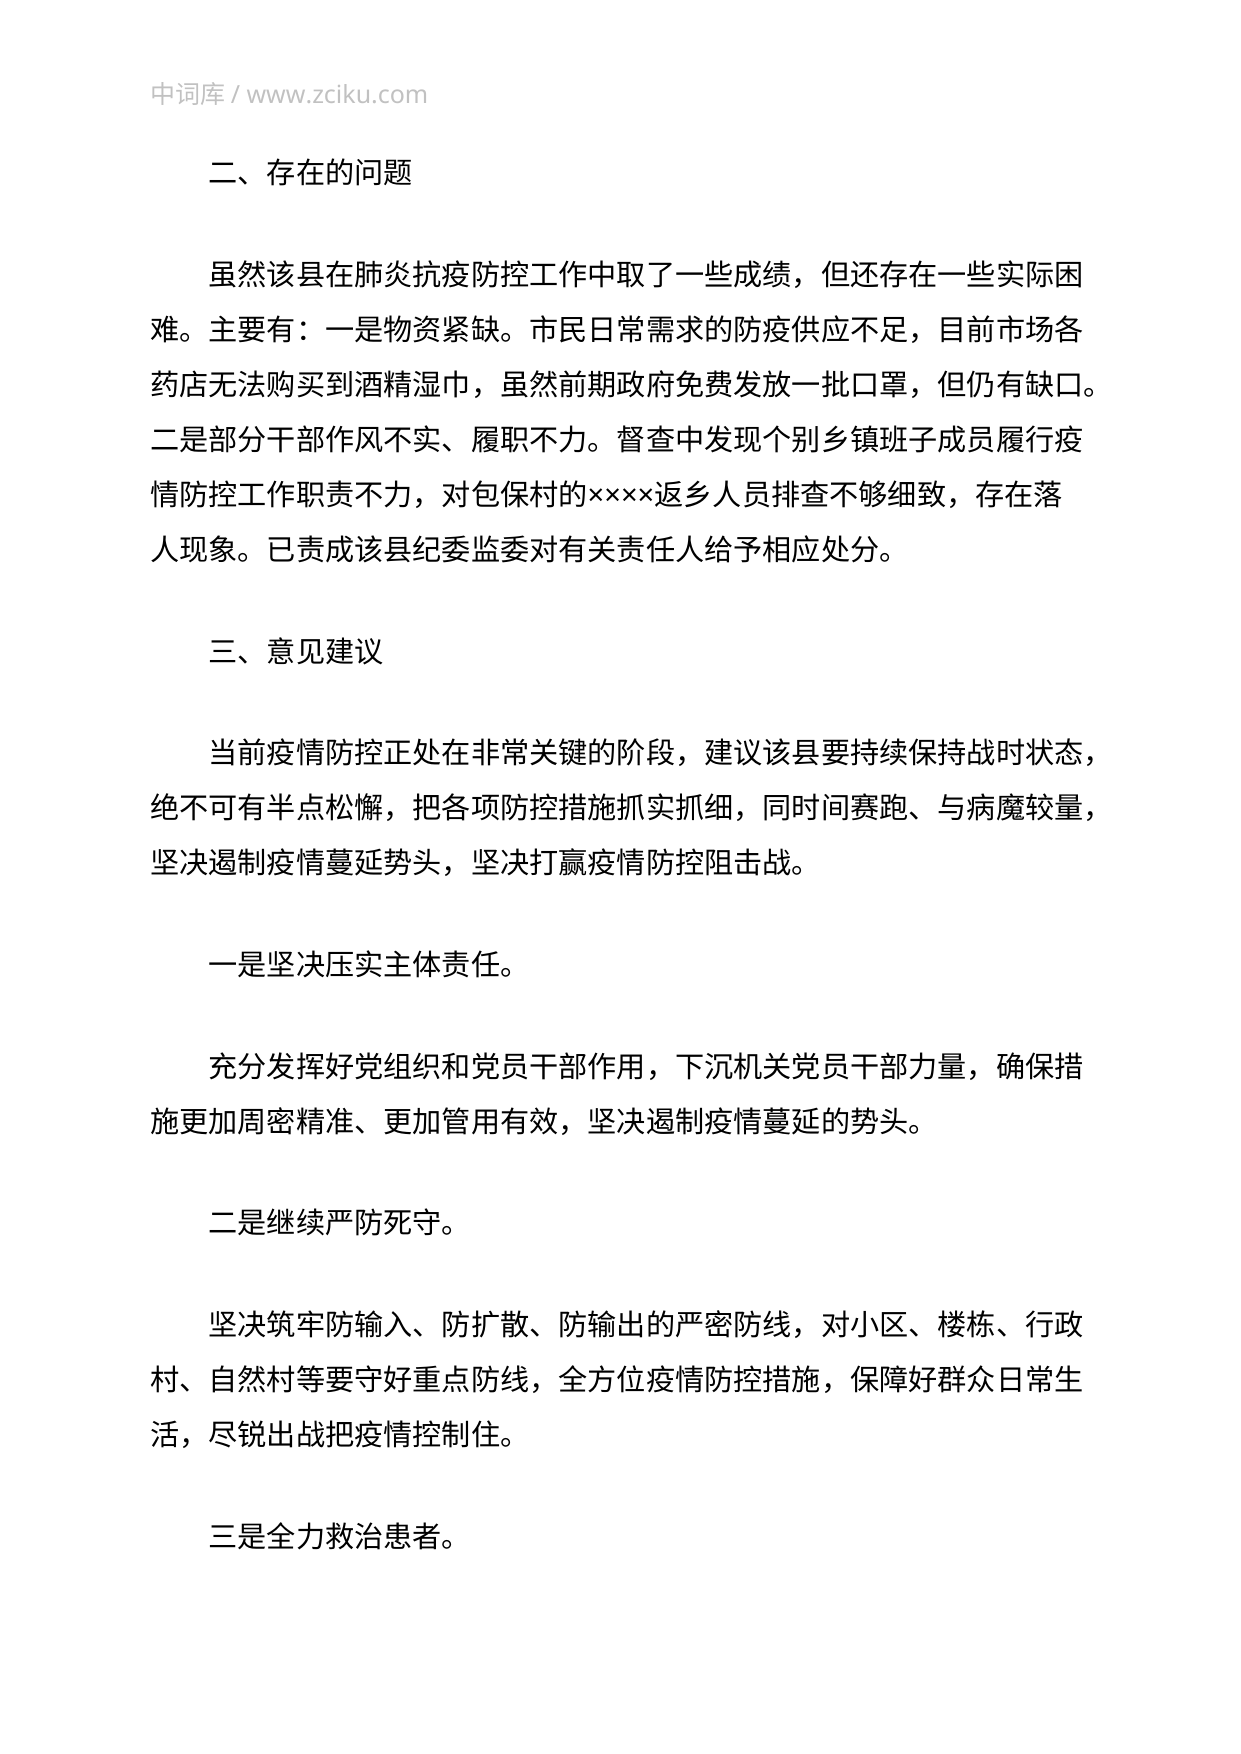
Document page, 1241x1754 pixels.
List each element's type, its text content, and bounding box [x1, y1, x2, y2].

text 一是坚决压实主体责任。 [150, 941, 1090, 984]
text 三、意见建议 [150, 628, 1090, 670]
text 坚决筑牢防输入、防扩散、防输出的严密防线，对小区、楼栋、行政村、自然村等要守好重点防线，全方位疫情防控措施，保障好群众日常生活，尽锐出战把疫情控制住。 [150, 1302, 1090, 1454]
text 充分发挥好党组织和党员干部作用，下沉机关党员干部力量，确保措施更加周密精准、更加管用有效，坚决遏制疫情蔓延的势头。 [150, 1043, 1090, 1140]
text 二是继续严防死守。 [150, 1200, 1090, 1242]
text 虽然该县在肺炎抗疫防控工作中取了一些成绩，但还存在一些实际困难。主要有：一是物资紧缺。市民日常需求的防疫供应不足，目前市场各药店无法购买到酒精湿巾，虽然前期政府免费发放一批口罩，但仍有缺口。二是部分干部作风不实、履职不力。督查中发现个别乡镇班子成员履行疫情防控工作职责不力，对包保村的××××返乡人员排查不够细致，存在落人现象。已责成该县纪委监委对有关责任人给予相应处分。 [150, 252, 1090, 569]
text 三是全力救治患者。 [150, 1513, 1090, 1556]
text 当前疫情防控正处在非常关键的阶段，建议该县要持续保持战时状态，绝不可有半点松懈，把各项防控措施抓实抓细，同时间赛跑、与病魔较量，坚决遏制疫情蔓延势头，坚决打赢疫情防控阻击战。 [150, 730, 1090, 882]
text 二、存在的问题 [150, 150, 1090, 192]
